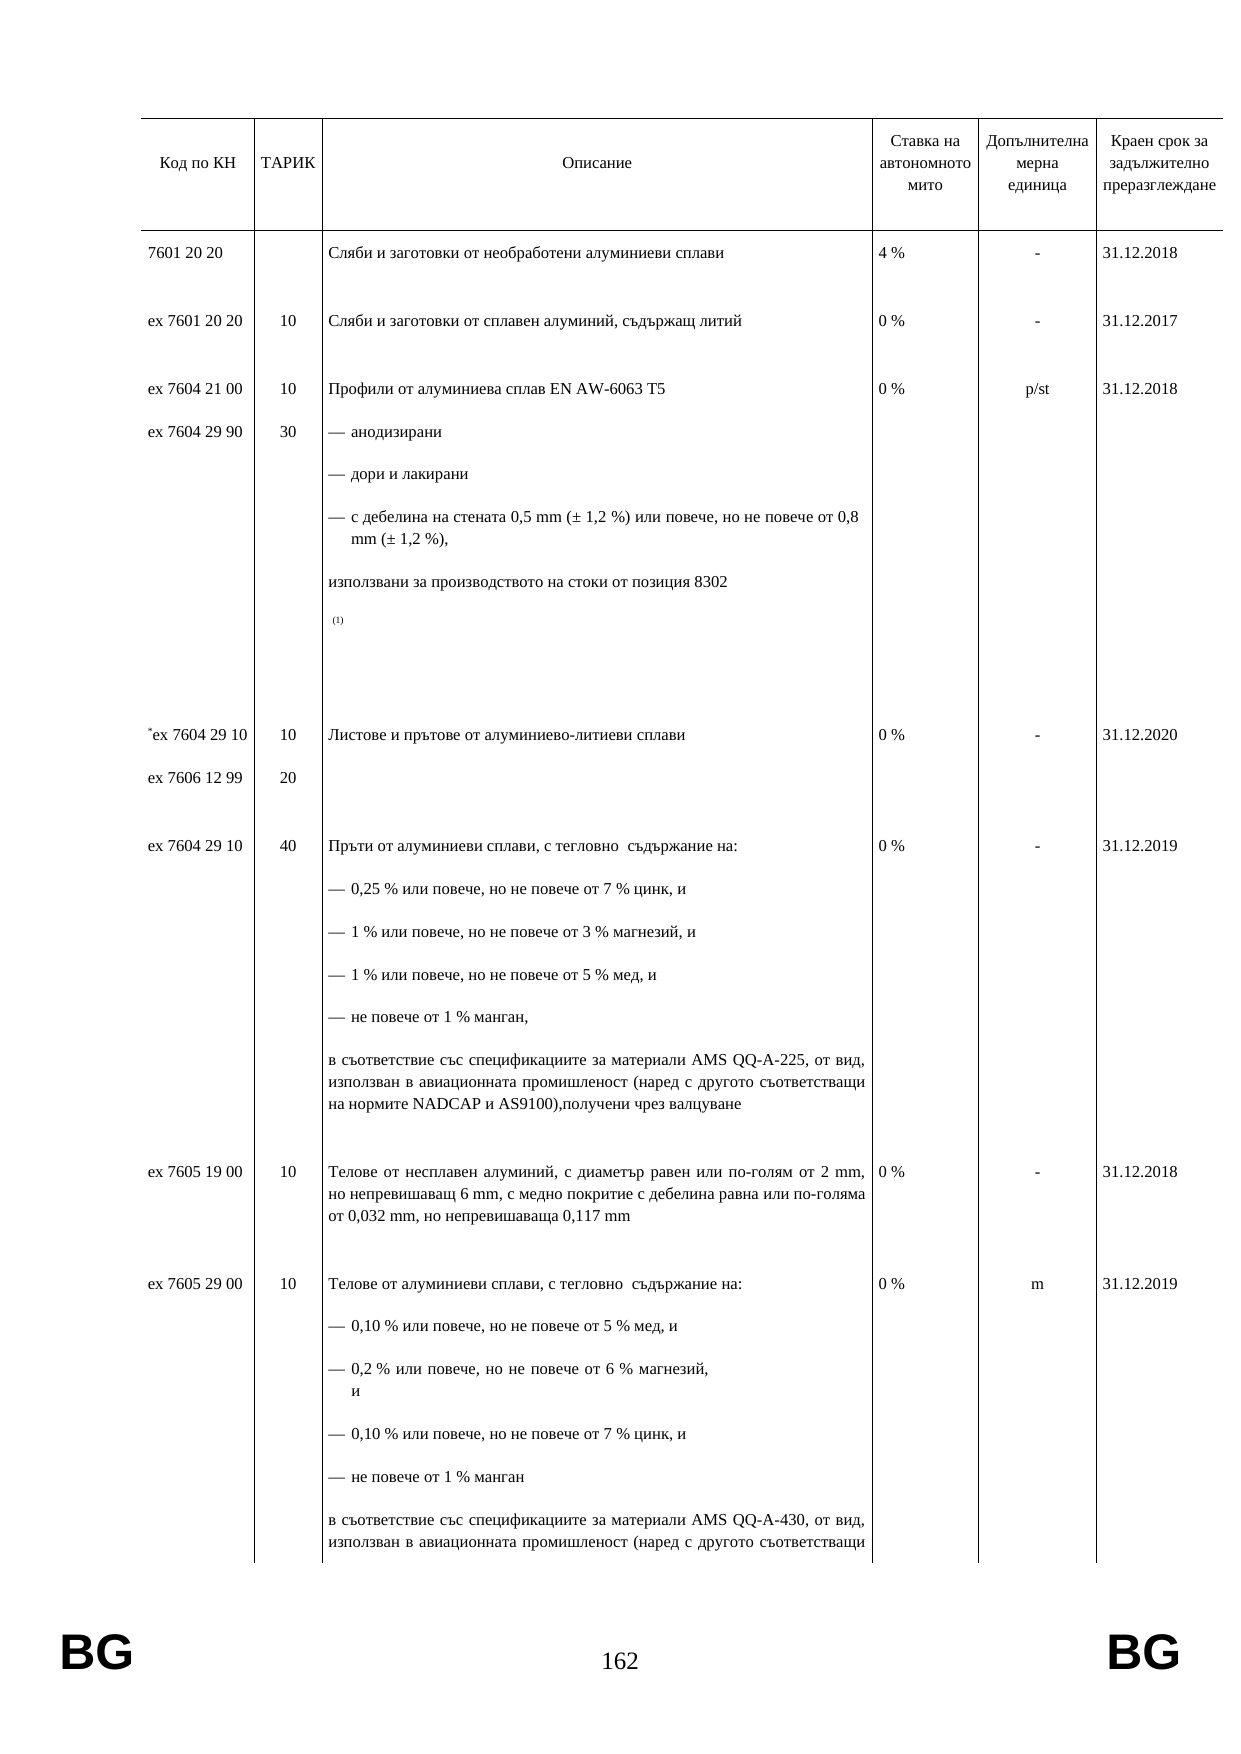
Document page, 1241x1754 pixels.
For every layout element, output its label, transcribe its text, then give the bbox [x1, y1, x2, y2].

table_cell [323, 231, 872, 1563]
table_header Допълнителна мерна единица [979, 119, 1096, 230]
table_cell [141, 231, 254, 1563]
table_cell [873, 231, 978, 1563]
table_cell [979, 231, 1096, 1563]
table_header ТАРИК [255, 119, 322, 230]
table_header Краен срок за задължително преразглеждане [1097, 119, 1223, 230]
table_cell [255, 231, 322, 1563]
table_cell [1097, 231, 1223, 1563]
table_header Код по КН [141, 119, 254, 230]
table_header Описание [323, 119, 872, 230]
table_header Ставка на автономното мито [873, 119, 978, 230]
